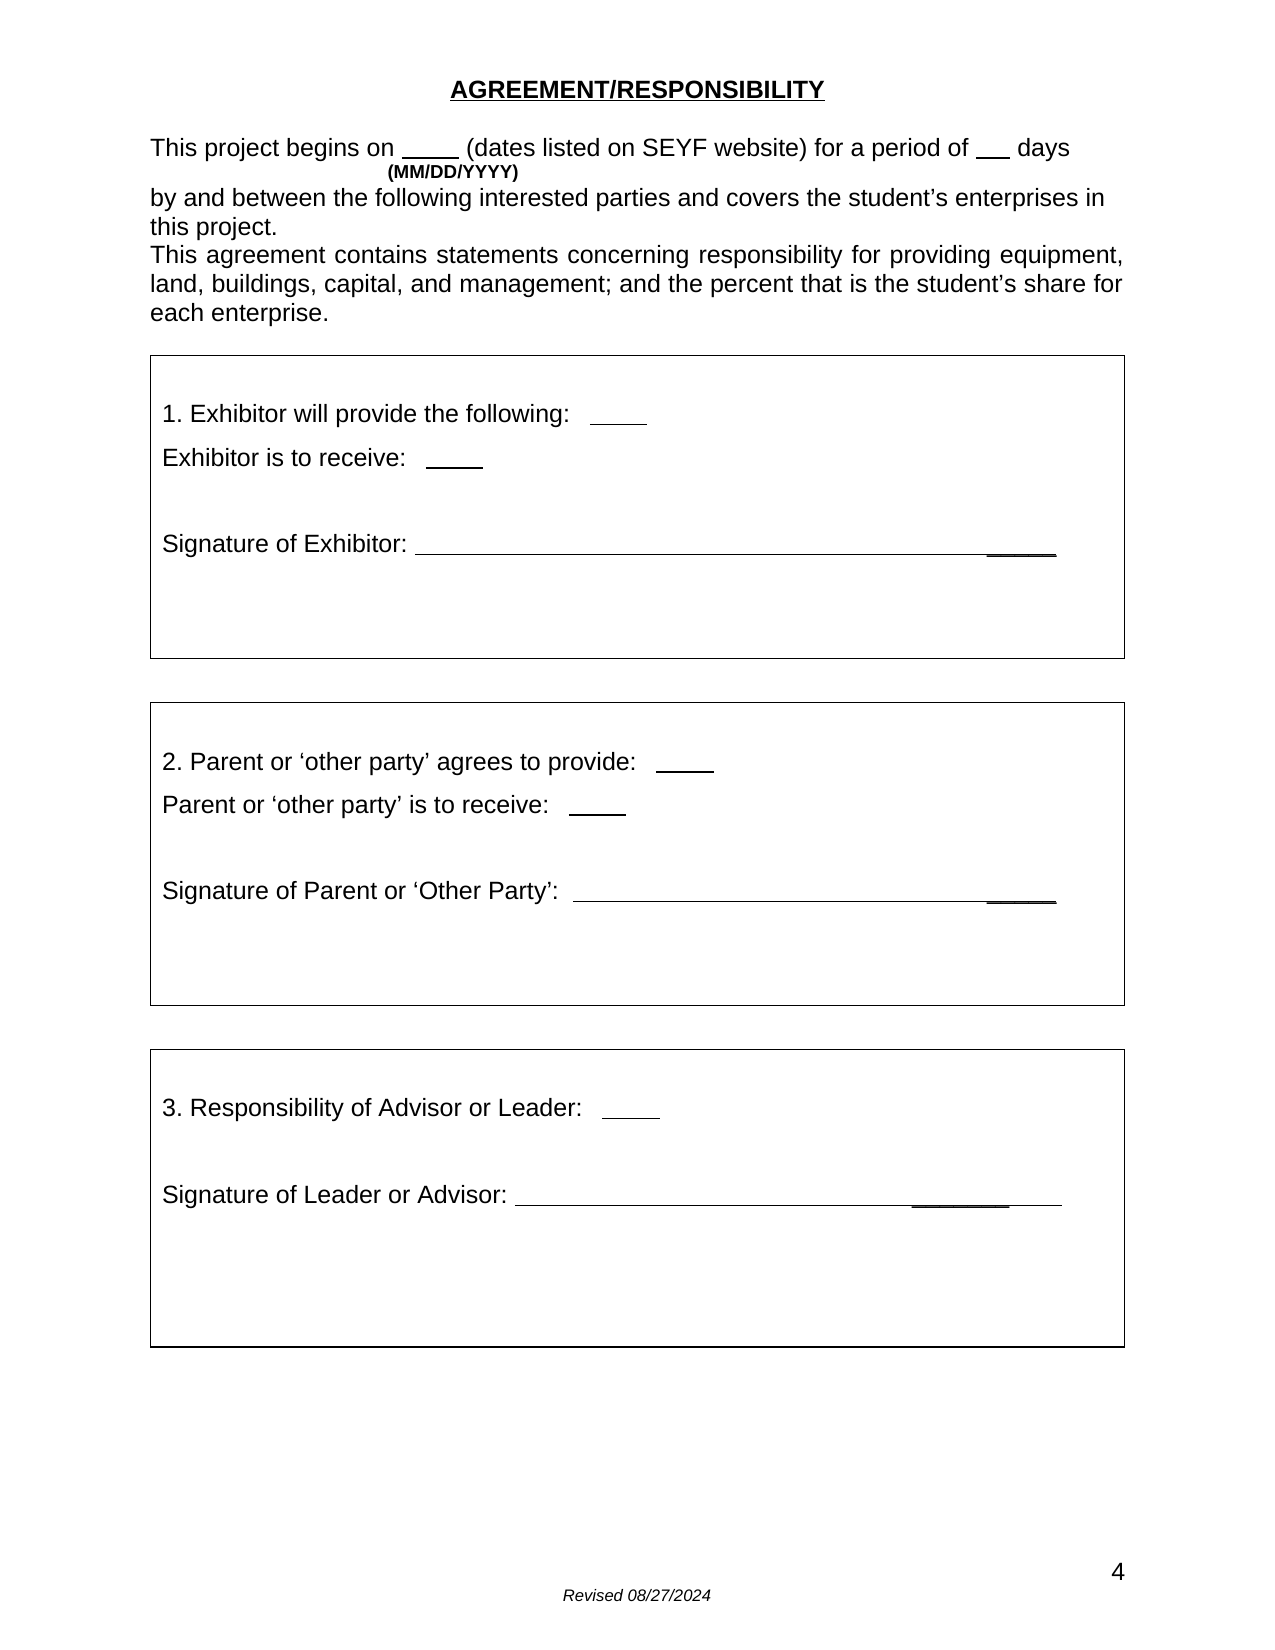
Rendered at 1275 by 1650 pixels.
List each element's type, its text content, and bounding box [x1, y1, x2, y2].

text (MM/DD/YYYY) [150, 161, 1125, 183]
table_header 2. Parent or ‘other party’ agrees to provide: Parent or ‘other party’ is to receive: Signature of Parent or ‘Other Party’: _____ [151, 703, 1124, 1005]
text this project. [150, 212, 1125, 240]
text by and between the following interested parties and covers the student’s enterprises in [150, 183, 1125, 212]
text This project begins on (dates listed on SEYF website) for a period of days [150, 132, 1125, 161]
table_header 1. Exhibitor will provide the following: Exhibitor is to receive: Signature of Exhibitor: _____ [151, 356, 1124, 658]
subtitle AGREEMENT/RESPONSIBILITY [150, 75, 1125, 104]
table_header 3. Responsibility of Advisor or Leader: Signature of Leader or Advisor: _______ [151, 1050, 1124, 1346]
text This agreement contains statements concerning responsibility for providing equipment, land, buildings, capital, and management; and the percent that is the student’s share for each enterprise. [150, 240, 1125, 327]
